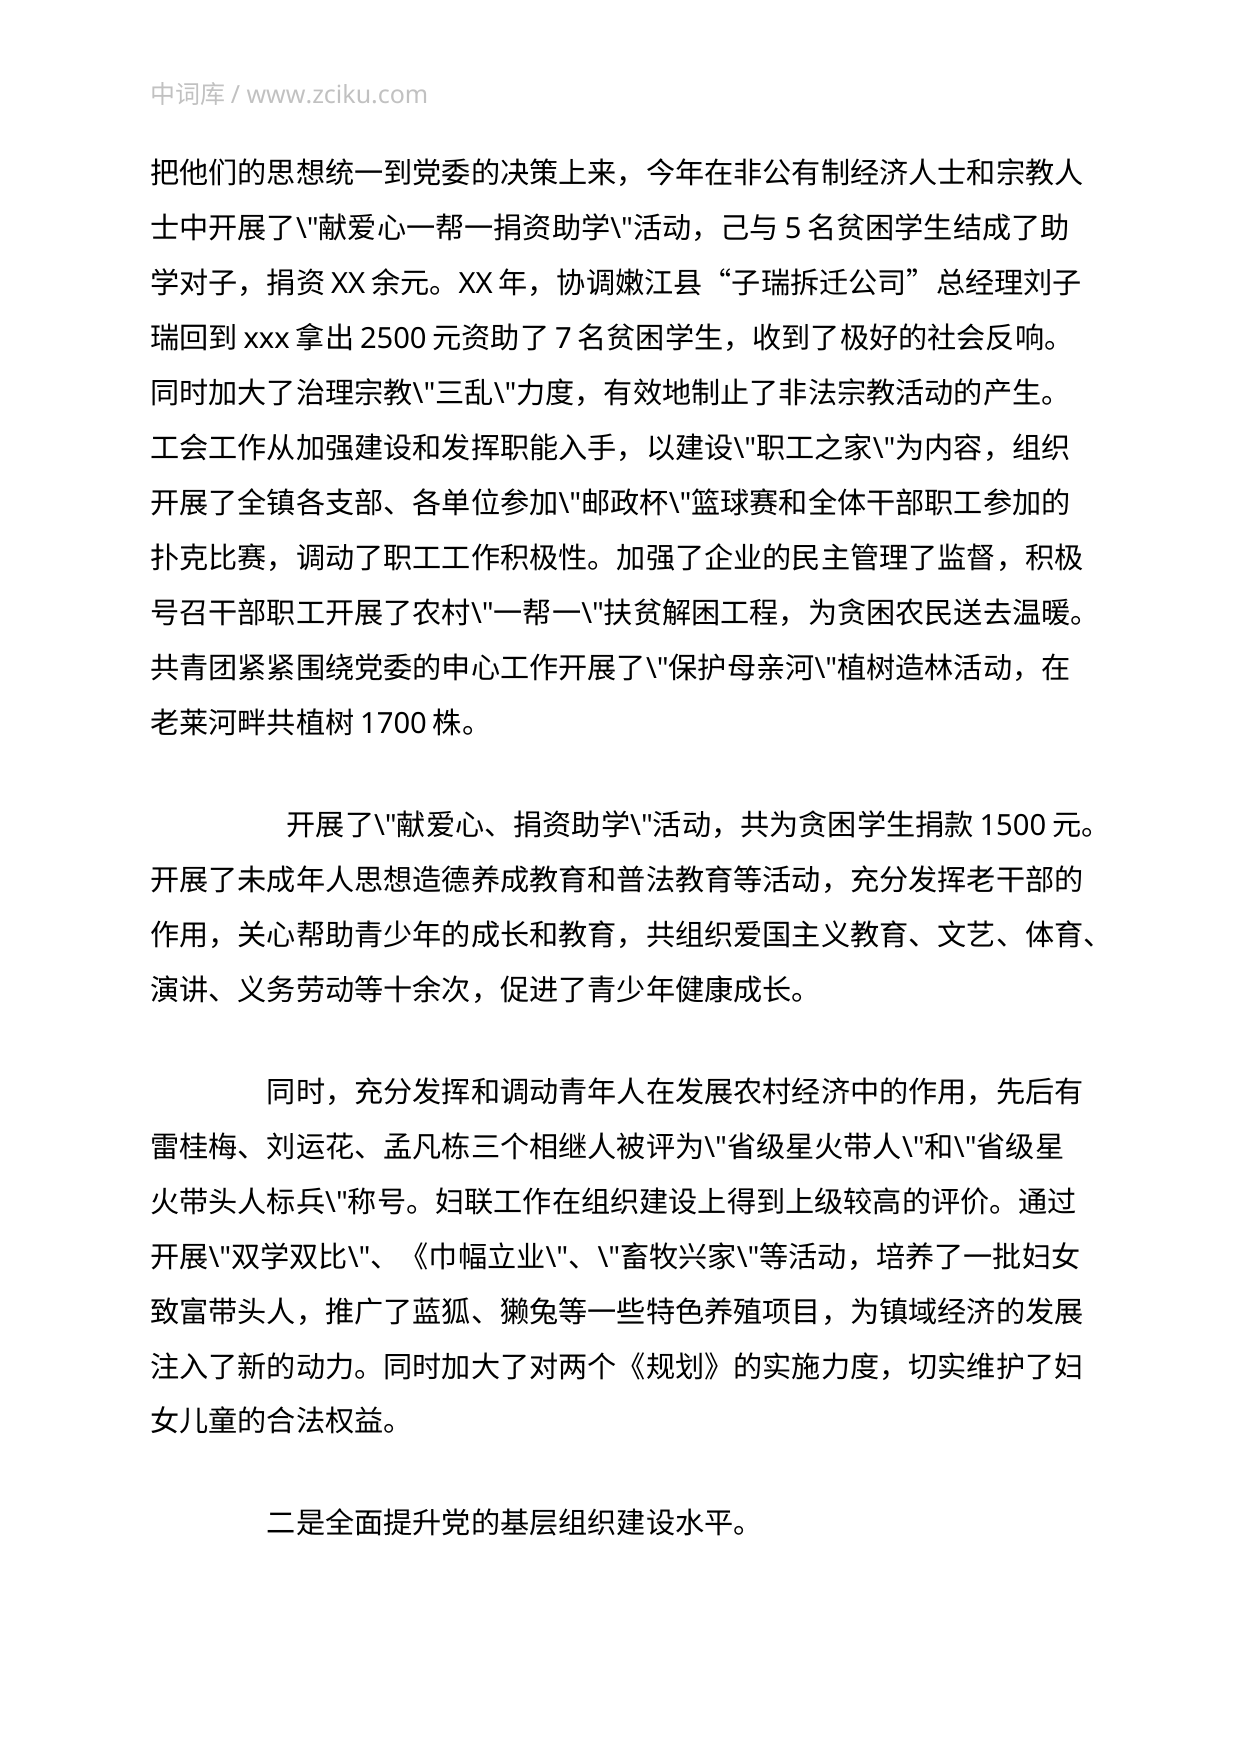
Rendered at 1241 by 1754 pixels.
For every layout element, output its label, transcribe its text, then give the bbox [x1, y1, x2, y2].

text 同时，充分发挥和调动青年人在发展农村经济中的作用，先后有雷桂梅、刘运花、孟凡栋三个相继人被评为\"省级星火带人\"和\"省级星火带头人标兵\"称号。妇联工作在组织建设上得到上级较高的评价。通过开展\"双学双比\"、《巾幅立业\"、\"畜牧兴家\"等活动，培养了一批妇女致富带头人，推广了蓝狐、獭兔等一些特色养殖项目，为镇域经济的发展注入了新的动力。同时加大了对两个《规划》的实施力度，切实维护了妇女儿童的合法权益。 [150, 1068, 1090, 1440]
text 开展了\"献爱心、捐资助学\"活动，共为贪困学生捐款1500元。开展了未成年人思想造德养成教育和普法教育等活动，充分发挥老干部的作用，关心帮助青少年的成长和教育，共组织爱国主义教育、文艺、体育、演讲、义务劳动等十余次，促进了青少年健康成长。 [150, 802, 1090, 1009]
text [150, 150, 1090, 742]
text 二是全面提升党的基层组织建设水平。 [150, 1500, 1090, 1542]
